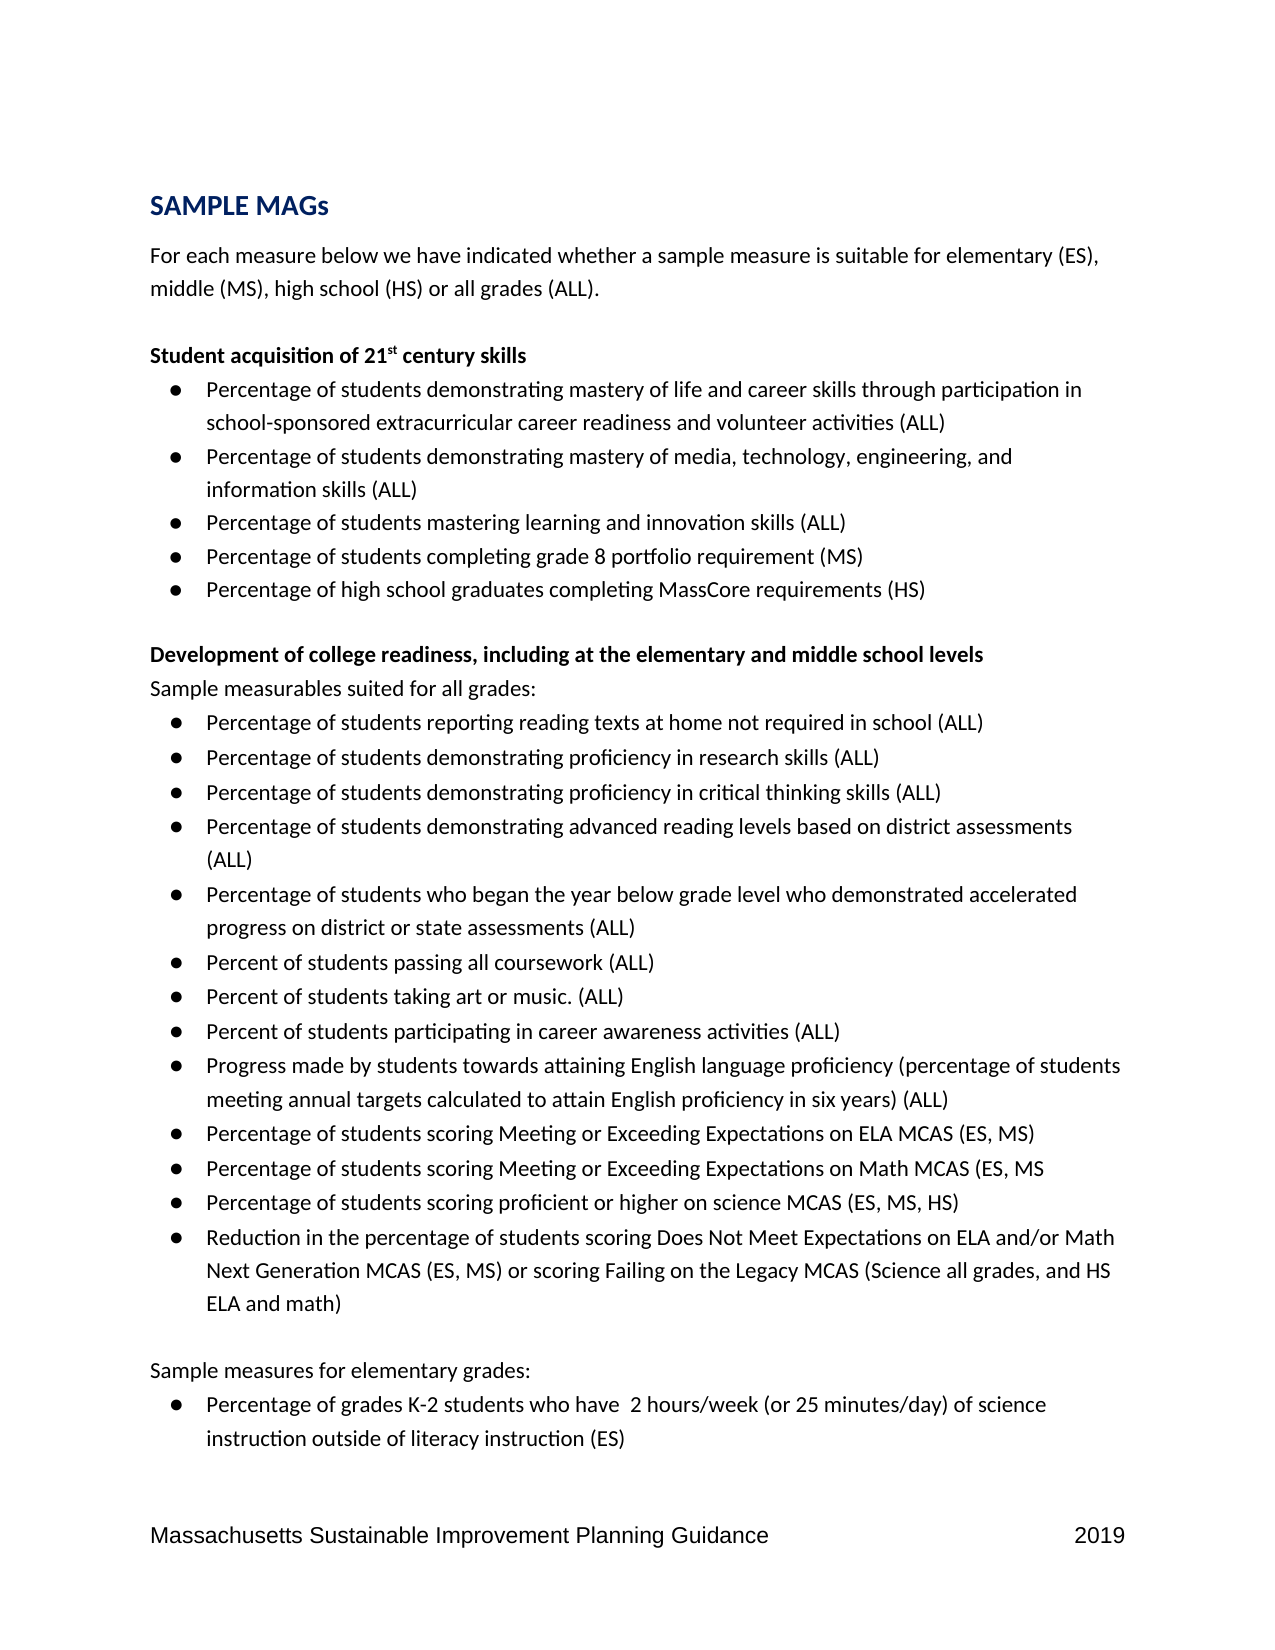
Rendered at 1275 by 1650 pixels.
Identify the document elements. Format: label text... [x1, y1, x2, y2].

list Percentage of students demonstrating advanced reading levels based on district assessments (ALL) [169, 811, 1125, 874]
list Percentage of students scoring proficient or higher on science MCAS (ES, MS, HS) [169, 1187, 1125, 1216]
list Percentage of students demonstrating proficiency in critical thinking skills (ALL) [169, 777, 1125, 806]
list Percentage of students who began the year below grade level who demonstrated accelerated progress on district or state assessments (ALL) [169, 879, 1125, 941]
list Percentage of students demonstrating mastery of life and career skills through participation in school-sponsored extracurricular career readiness and volunteer activities (ALL) [169, 375, 1125, 436]
text For each measure below we have indicated whether a sample measure is suitable for elementary (ES), middle (MS), high school (HS) or all grades (ALL). [150, 241, 1125, 302]
list Progress made by students towards attaining English language proficiency (percentage of students meeting annual targets calculated to attain English proficiency in six years) (ALL) [169, 1050, 1125, 1113]
list Percent of students taking art or music. (ALL) [169, 981, 1125, 1010]
text Development of college readiness, including at the elementary and middle school levels [150, 641, 1125, 669]
text Sample measurables suited for all grades: [150, 674, 1125, 702]
subtitle SAMPLE MAGs [150, 187, 1125, 223]
list Percentage of students mastering learning and innovation skills (ALL) [169, 508, 1125, 536]
list Percentage of students completing grade 8 portfolio requirement (MS) [169, 542, 1125, 570]
list Percentage of students reporting reading texts at home not required in school (ALL) [169, 707, 1125, 737]
text Student acquisition of 21st century skills [150, 342, 1125, 369]
text Sample measures for elementary grades: [150, 1356, 1125, 1384]
list Percentage of high school graduates completing MassCore requirements (HS) [169, 575, 1125, 603]
list Percent of students passing all coursework (ALL) [169, 947, 1125, 976]
list Percentage of students scoring Meeting or Exceeding Expectations on Math MCAS (ES, MS [169, 1153, 1125, 1182]
list Reduction in the percentage of students scoring Does Not Meet Expectations on ELA and/or Math Next Generation MCAS (ES, MS) or scoring Failing on the Legacy MCAS (Science all grades, and HS ELA and math) [169, 1222, 1125, 1318]
list Percentage of students scoring Meeting or Exceeding Expectations on ELA MCAS (ES, MS) [169, 1118, 1125, 1147]
list Percentage of students demonstrating mastery of media, technology, engineering, and information skills (ALL) [169, 442, 1125, 503]
list Percent of students participating in career awareness activities (ALL) [169, 1016, 1125, 1045]
list Percentage of students demonstrating proficiency in research skills (ALL) [169, 742, 1125, 771]
list Percentage of grades K-2 students who have 2 hours/week (or 25 minutes/day) of science instruction outside of literacy instruction (ES) [169, 1389, 1125, 1452]
